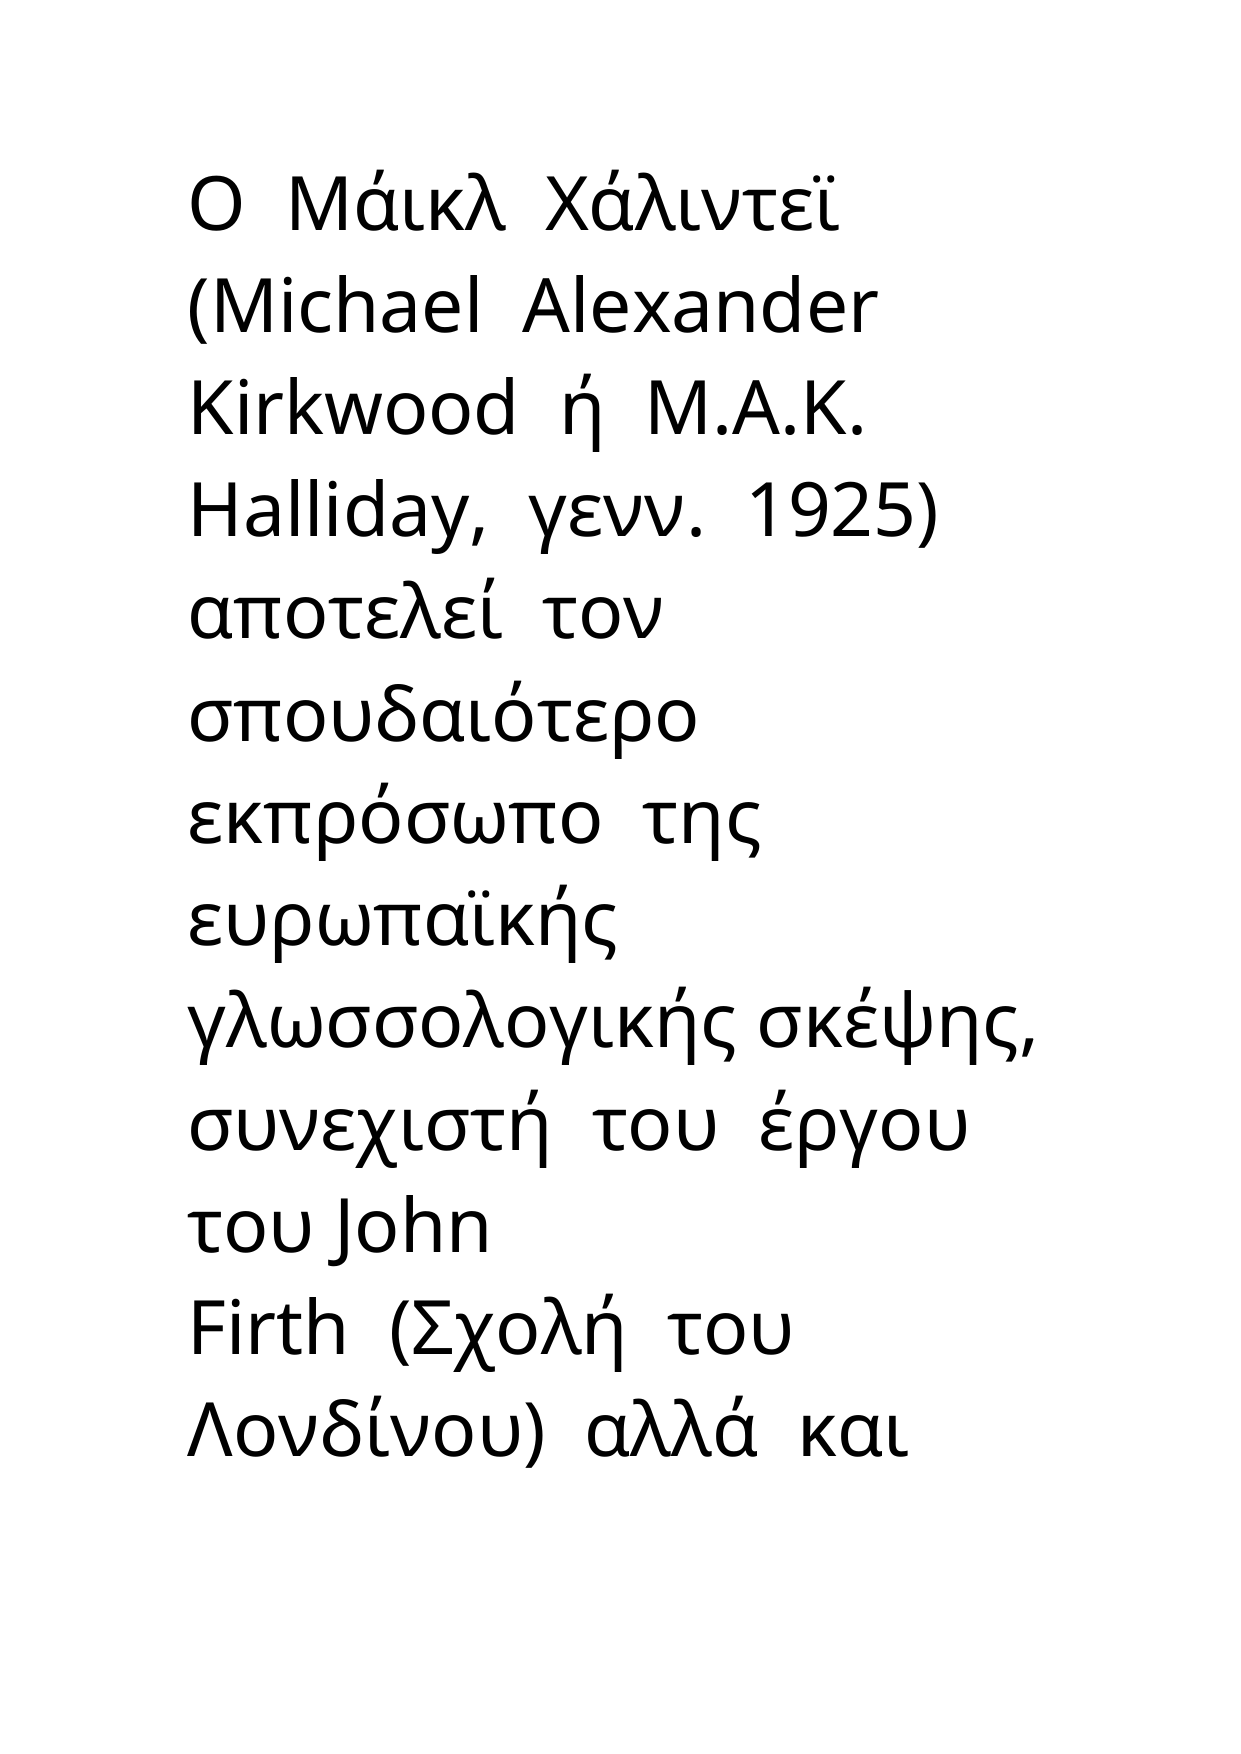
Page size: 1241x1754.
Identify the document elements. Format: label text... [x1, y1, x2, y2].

text Halliday, γενν. 1925) αποτελεί τον σπουδαιότερο εκπρόσωπο της [187, 457, 1053, 865]
text Ο Μάικλ Χάλιντεϊ (Michael Alexander Kirkwood ή M.A.K. [187, 150, 1053, 457]
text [187, 1274, 1053, 1478]
text ευρωπαϊκής γλωσσολογικής σκέψης, συνεχιστή του έργου του John [187, 865, 1053, 1274]
